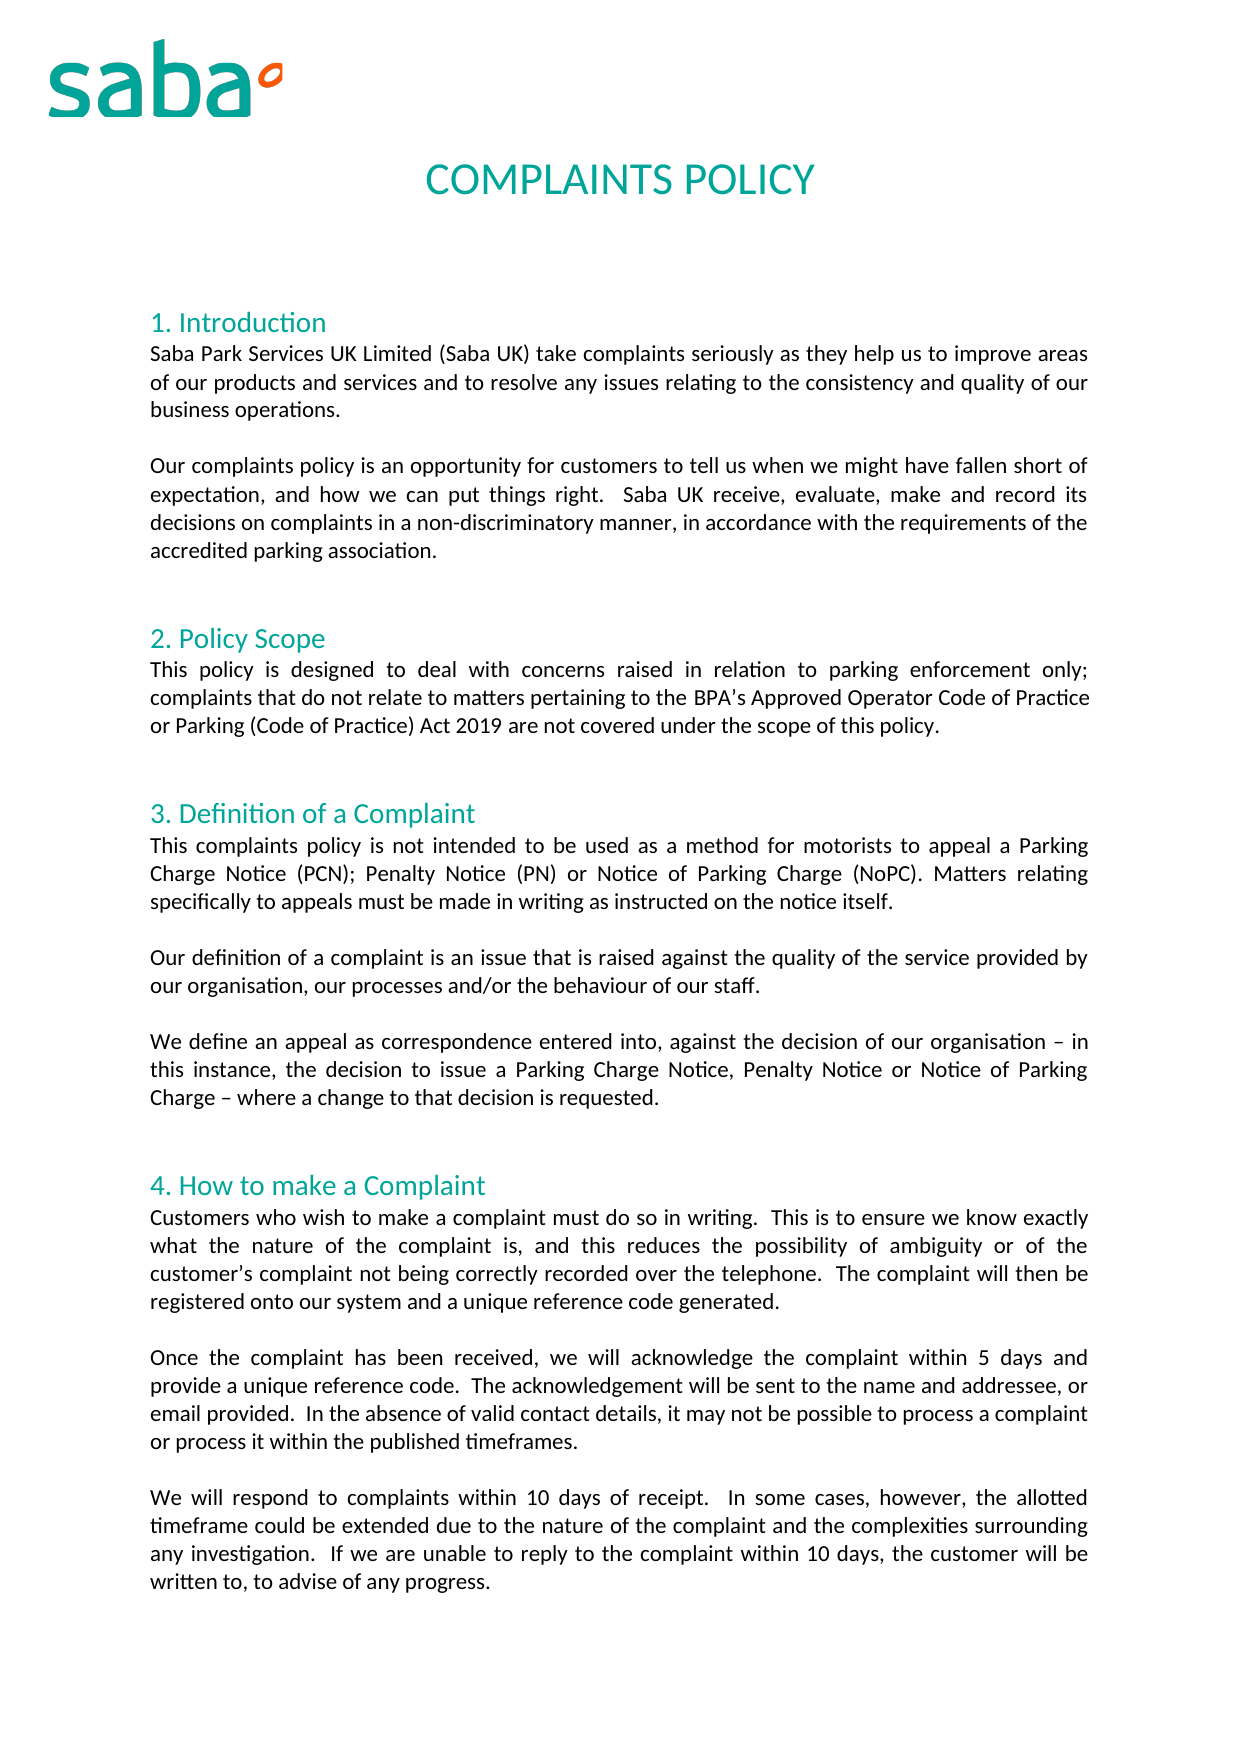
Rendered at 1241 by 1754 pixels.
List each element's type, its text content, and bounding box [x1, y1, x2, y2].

text Saba Park Services UK Limited (Saba UK) take complaints seriously as they help us to improve areas of our products and services and to resolve any issues relating to the consistency and quality of our business operations. [150, 339, 1090, 424]
text COMPLAINTS POLICY [150, 150, 1090, 206]
text Our definition of a complaint is an issue that is raised against the quality of the service provided by our organisation, our processes and/or the behaviour of our staff. [150, 943, 1090, 999]
text 3. Definition of a Complaint [150, 796, 1090, 831]
text This complaints policy is not intended to be used as a method for motorists to appeal a Parking Charge Notice (PCN); Penalty Notice (PN) or Notice of Parking Charge (NoPC). Matters relating specifically to appeals must be made in writing as instructed on the notice itself. [150, 831, 1090, 915]
text Our complaints policy is an opportunity for customers to tell us when we might have fallen short of expectation, and how we can put things right. Saba UK receive, evaluate, make and record its decisions on complaints in a non-discriminatory manner, in accordance with the requirements of the accredited parking association. [150, 452, 1090, 564]
text 1. Introduction [150, 304, 1090, 339]
text This policy is designed to deal with concerns raised in relation to parking enforcement only; complaints that do not relate to matters pertaining to the BPA’s Approved Operator Code of Practice or Parking (Code of Practice) Act 2019 are not covered under the scope of this policy. [150, 655, 1090, 739]
text We define an appeal as correspondence entered into, against the decision of our organisation – in this instance, the decision to issue a Parking Charge Notice, Penalty Notice or Notice of Parking Charge – where a change to that decision is requested. [150, 1027, 1090, 1111]
text We will respond to complaints within 10 days of receipt. In some cases, however, the allotted timeframe could be extended due to the nature of the complaint and the complexities surrounding any investigation. If we are unable to reply to the complaint within 10 days, the customer will be written to, to advise of any progress. [150, 1483, 1090, 1595]
text 4. How to make a Complaint [150, 1167, 1090, 1203]
text Customers who wish to make a complaint must do so in writing. This is to ensure we know exactly what the nature of the complaint is, and this reduces the possibility of ambiguity or of the customer’s complaint not being correctly recorded over the telephone. The complaint will then be registered onto our system and a unique reference code generated. [150, 1203, 1090, 1315]
text Once the complaint has been received, we will acknowledge the complaint within 5 days and provide a unique reference code. The acknowledgement will be sent to the name and addressee, or email provided. In the absence of valid contact details, it may not be possible to process a complaint or process it within the published timeframes. [150, 1343, 1090, 1455]
picture [47, 38, 282, 117]
text 2. Policy Scope [150, 620, 1090, 655]
